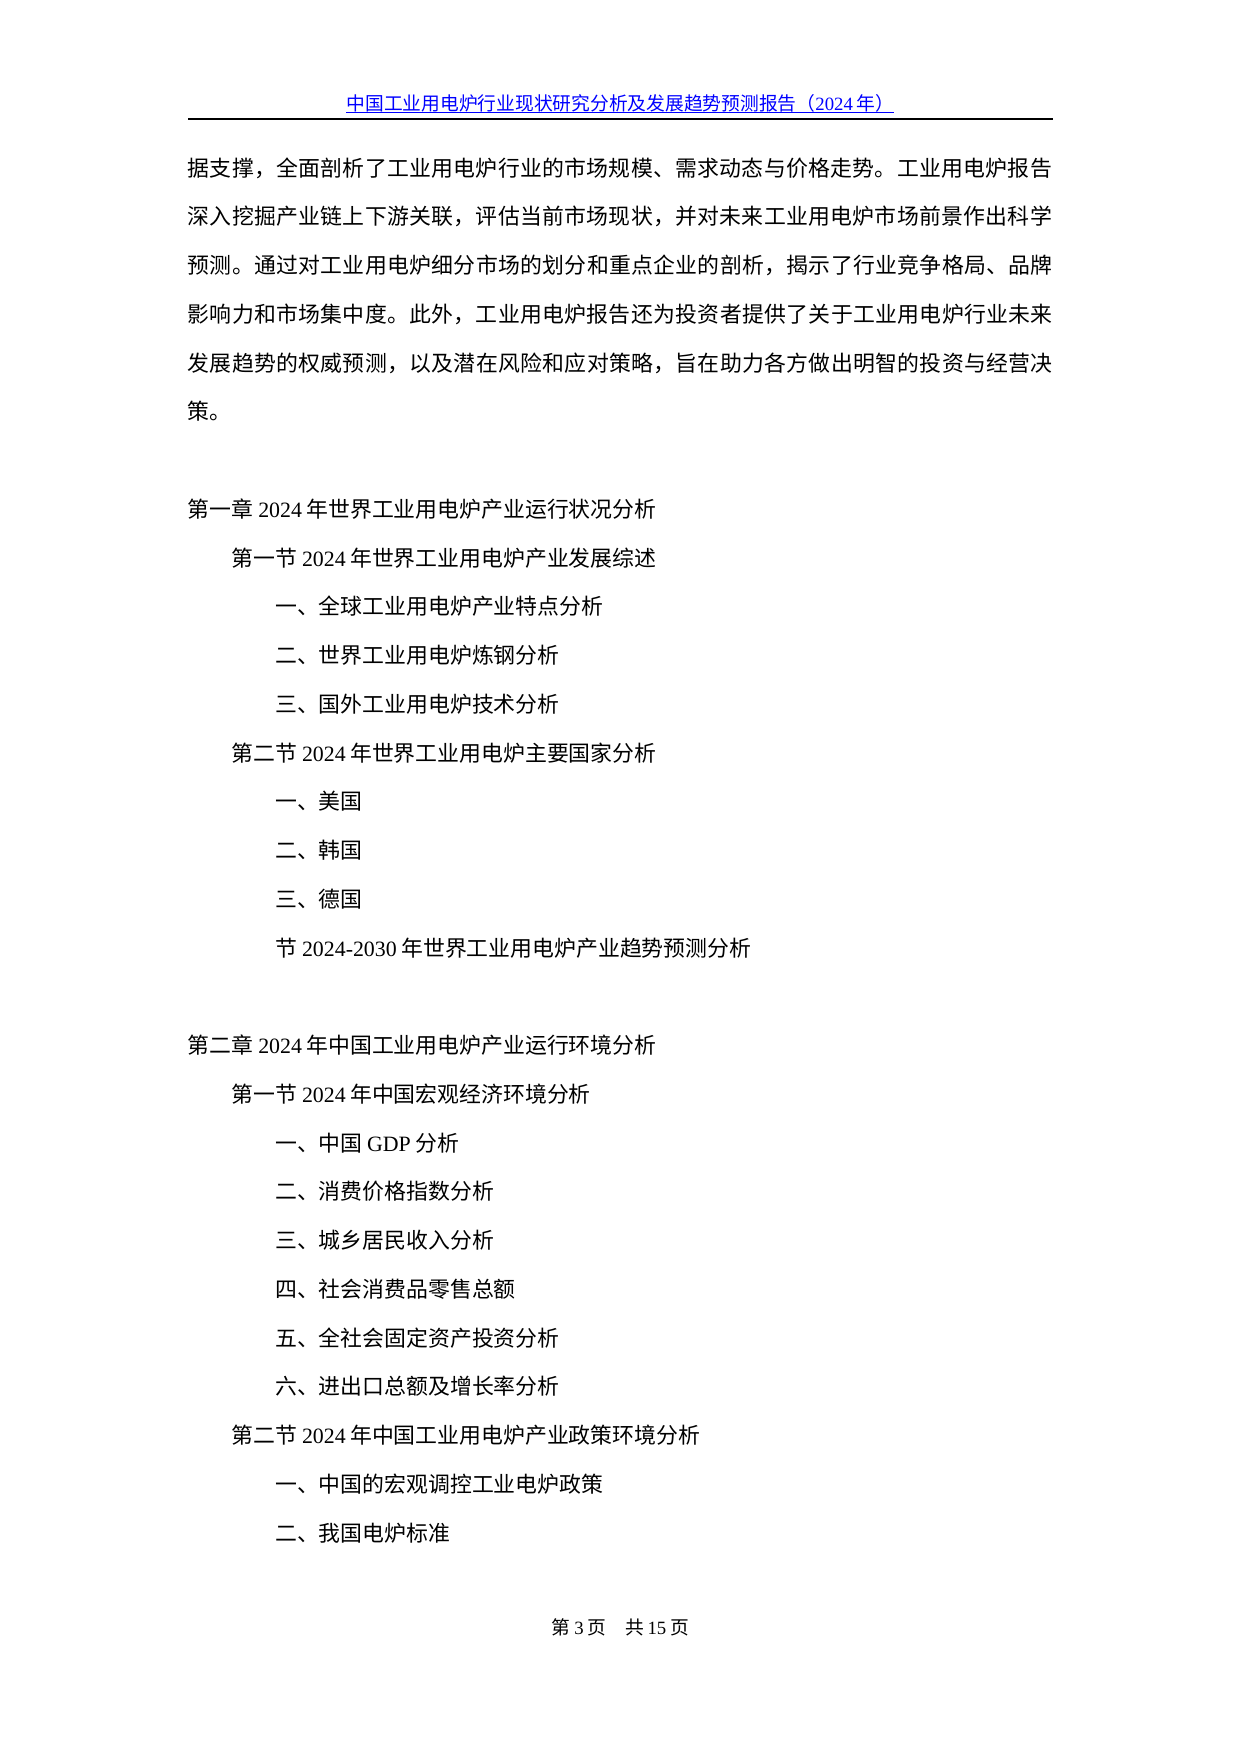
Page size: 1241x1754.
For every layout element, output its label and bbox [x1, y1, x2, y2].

text [187, 150, 1053, 1548]
